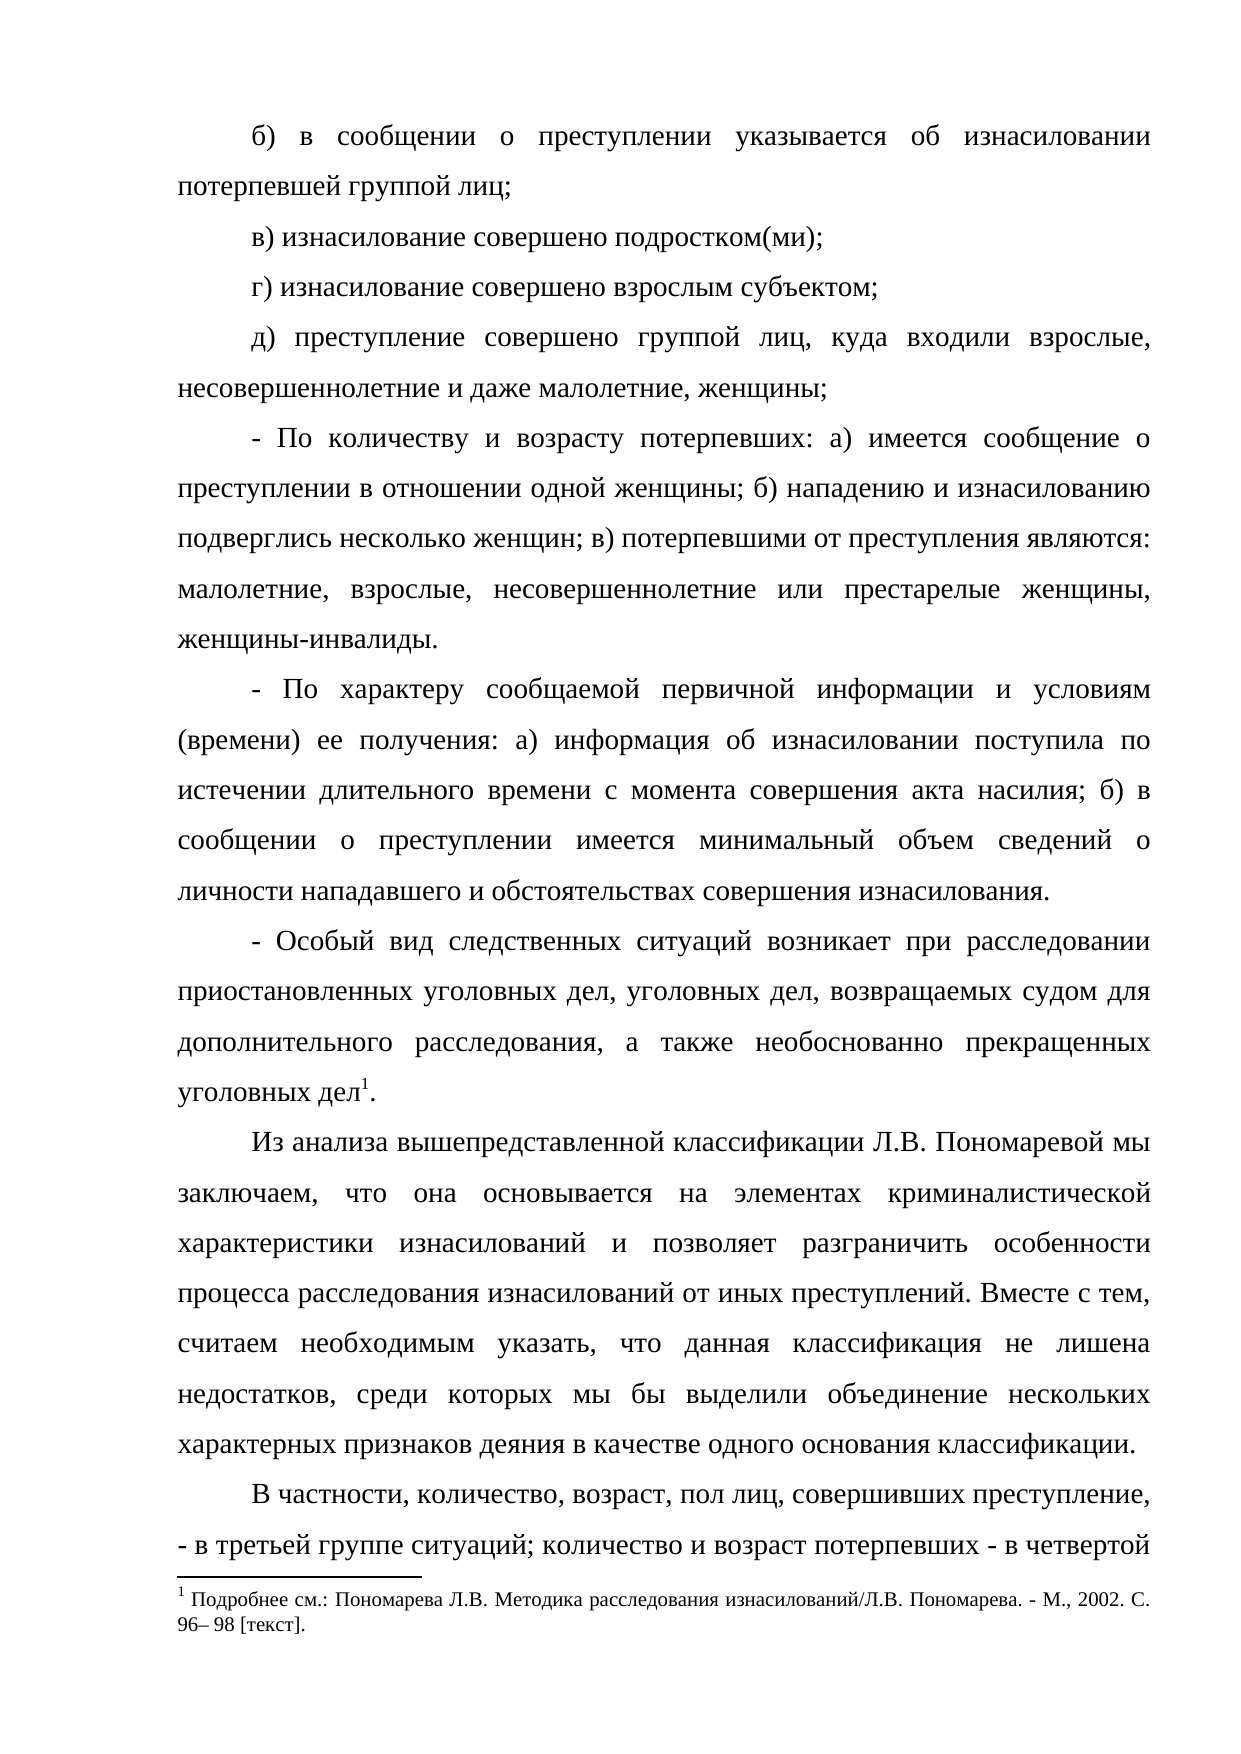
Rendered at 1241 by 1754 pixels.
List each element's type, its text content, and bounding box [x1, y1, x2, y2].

text б) в сообщении о преступлении указывается об изнасиловании потерпевшей группой лиц; [177, 118, 1152, 202]
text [177, 1477, 1152, 1560]
text Из анализа вышепредставленной классификации Л.В. Пономаревой мы заключаем, что она основывается на элементах криминалистической характеристики изнасилований и позволяет разграничить особенности процесса расследования изнасилований от иных преступлений. Вместе с тем, считаем необходимым указать, что данная классификация не лишена недостатков, среди которых мы бы выделили объединение нескольких характерных признаков деяния в качестве одного основания классификации. [177, 1124, 1152, 1460]
text - По количеству и возрасту потерпевших: а) имеется сообщение о преступлении в отношении одной женщины; б) нападению и изнасилованию подверглись несколько женщин; в) потерпевшими от преступления являются: малолетние, взрослые, несовершеннолетние или престарелые женщины, женщины-инвалиды. [177, 420, 1152, 655]
text г) изнасилование совершено взрослым субъектом; [177, 269, 1152, 303]
text - Особый вид следственных ситуаций возникает при расследовании приостановленных уголовных дел, уголовных дел, возвращаемых судом для дополнительного расследования, а также необоснованно прекращенных уголовных дел. [177, 923, 1152, 1108]
text д) преступление совершено группой лиц, куда входили взрослые, несовершеннолетние и даже малолетние, женщины; [177, 319, 1152, 403]
text в) изнасилование совершено подростком(ми); [177, 219, 1152, 252]
text - По характеру сообщаемой первичной информации и условиям (времени) ее получения: а) информация об изнасиловании поступила по истечении длительного времени с момента совершения акта насилия; б) в сообщении о преступлении имеется минимальный объем сведений о личности нападавшего и обстоятельствах совершения изнасилования. [177, 672, 1152, 906]
